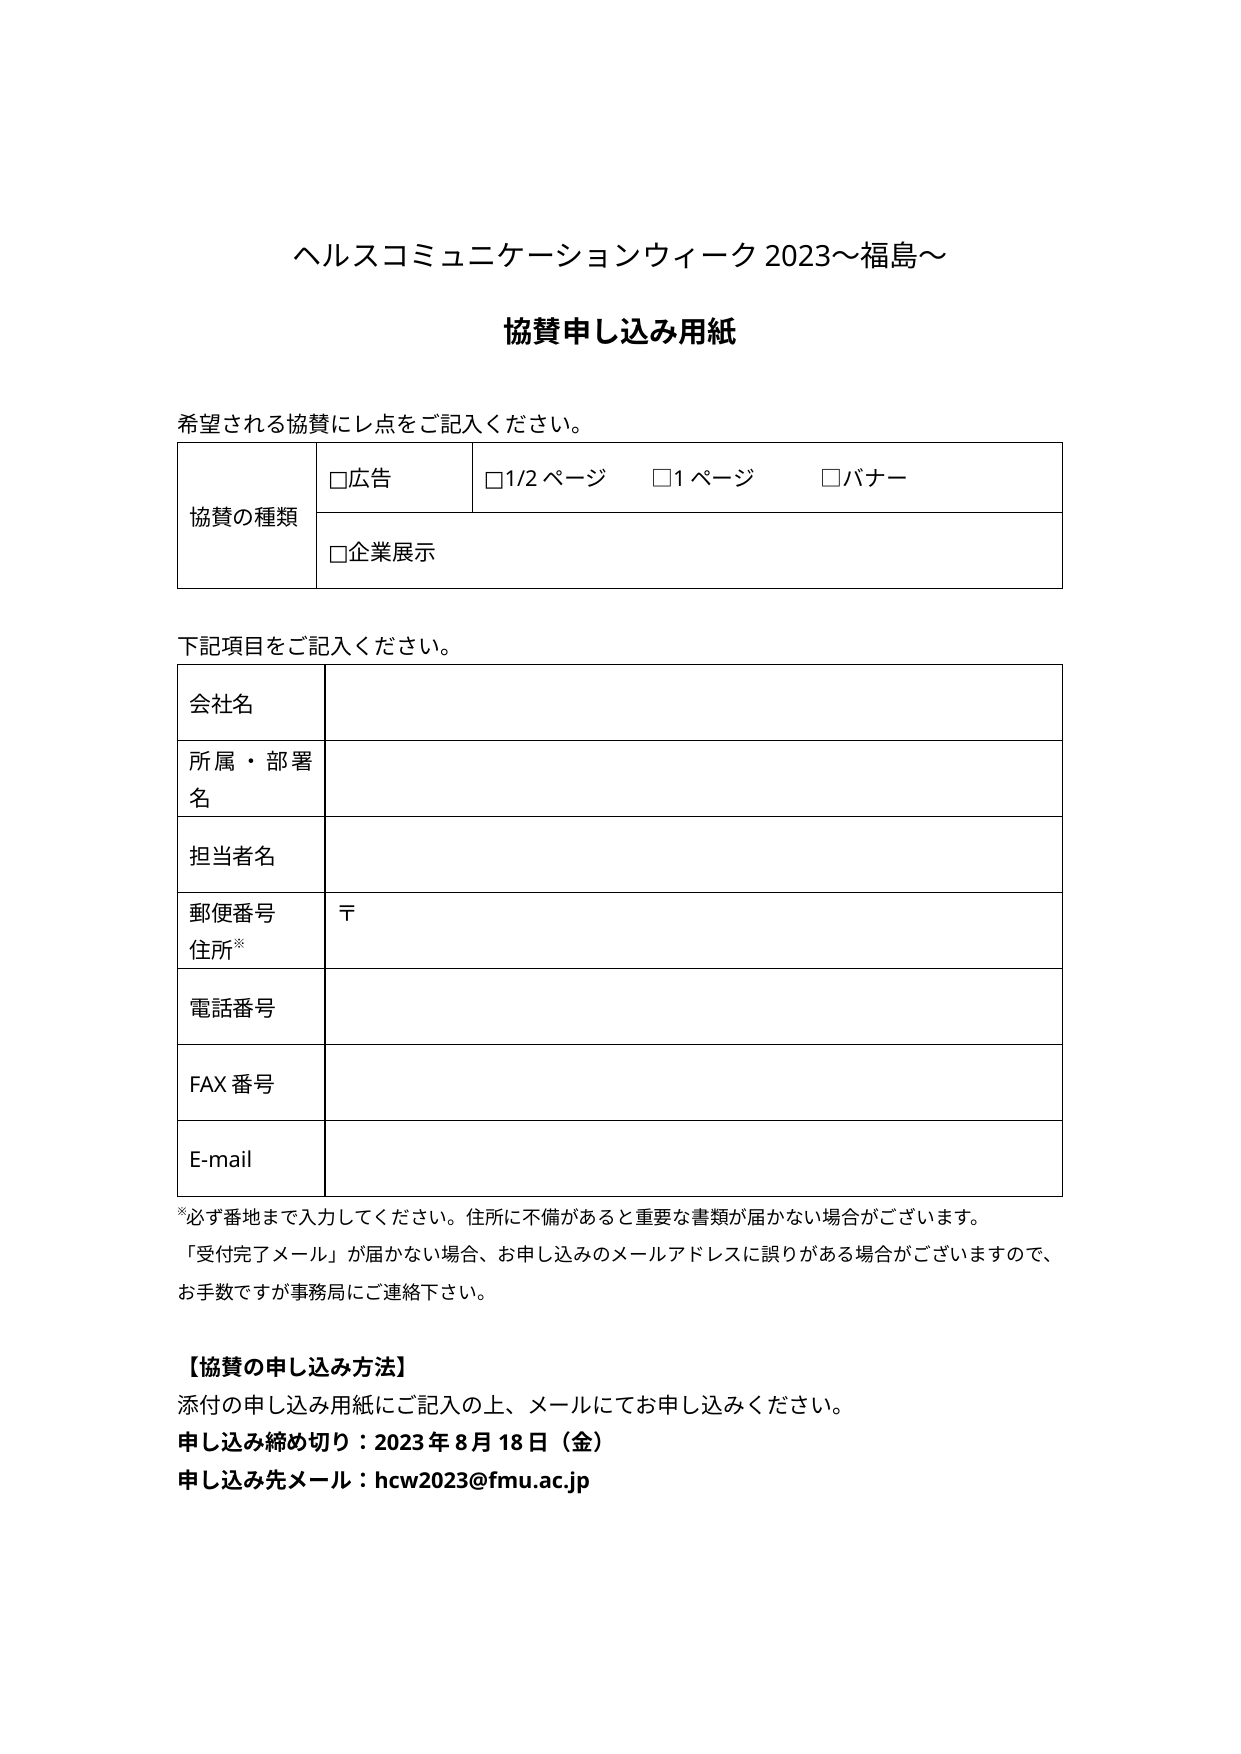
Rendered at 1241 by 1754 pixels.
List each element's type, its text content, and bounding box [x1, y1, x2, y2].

table_cell 〒 [326, 893, 1062, 968]
text 申し込み先メール：hcw2023@fmu.ac.jp [177, 1460, 1063, 1497]
table_cell 郵便番号 住所※ [178, 893, 324, 968]
table_cell [326, 1121, 1062, 1196]
text 下記項目をご記入ください。 [177, 626, 1063, 664]
table_cell □企業展示 [317, 513, 1062, 588]
table_cell [326, 817, 1062, 892]
text 「受付完了メール」が届かない場合、お申し込みのメールアドレスに誤りがある場合がございますので、お手数ですが事務局にご連絡下さい。 [177, 1235, 1063, 1310]
text 添付の申し込み用紙にご記入の上、メールにてお申し込みください。 [177, 1385, 1063, 1422]
table_cell [326, 741, 1062, 816]
text 申し込み締め切り：2023年8月18日（金） [177, 1422, 1063, 1460]
text 協賛申し込み用紙 [177, 292, 1063, 367]
table_header 協賛の種類 [178, 443, 316, 588]
table_cell 担当者名 [178, 817, 324, 892]
table_cell 所属・部署名 [178, 741, 324, 816]
table_cell 電話番号 [178, 969, 324, 1044]
text ※必ず番地まで入力してください。住所に不備があると重要な書類が届かない場合がございます。 [177, 1197, 1063, 1235]
table_header 会社名 [178, 665, 324, 740]
text 【協賛の申し込み方法】 [177, 1347, 1063, 1385]
table_header □1/2ページ □1ページ □バナー [473, 443, 1062, 512]
table_cell E-mail [178, 1121, 324, 1196]
table_cell FAX番号 [178, 1045, 324, 1120]
text ヘルスコミュニケーションウィーク2023～福島～ [177, 217, 1063, 292]
table_header [326, 665, 1062, 740]
table_cell [326, 969, 1062, 1044]
text 希望される協賛にレ点をご記入ください。 [177, 404, 1063, 442]
table_header □広告 [317, 443, 472, 512]
table_cell [326, 1045, 1062, 1120]
